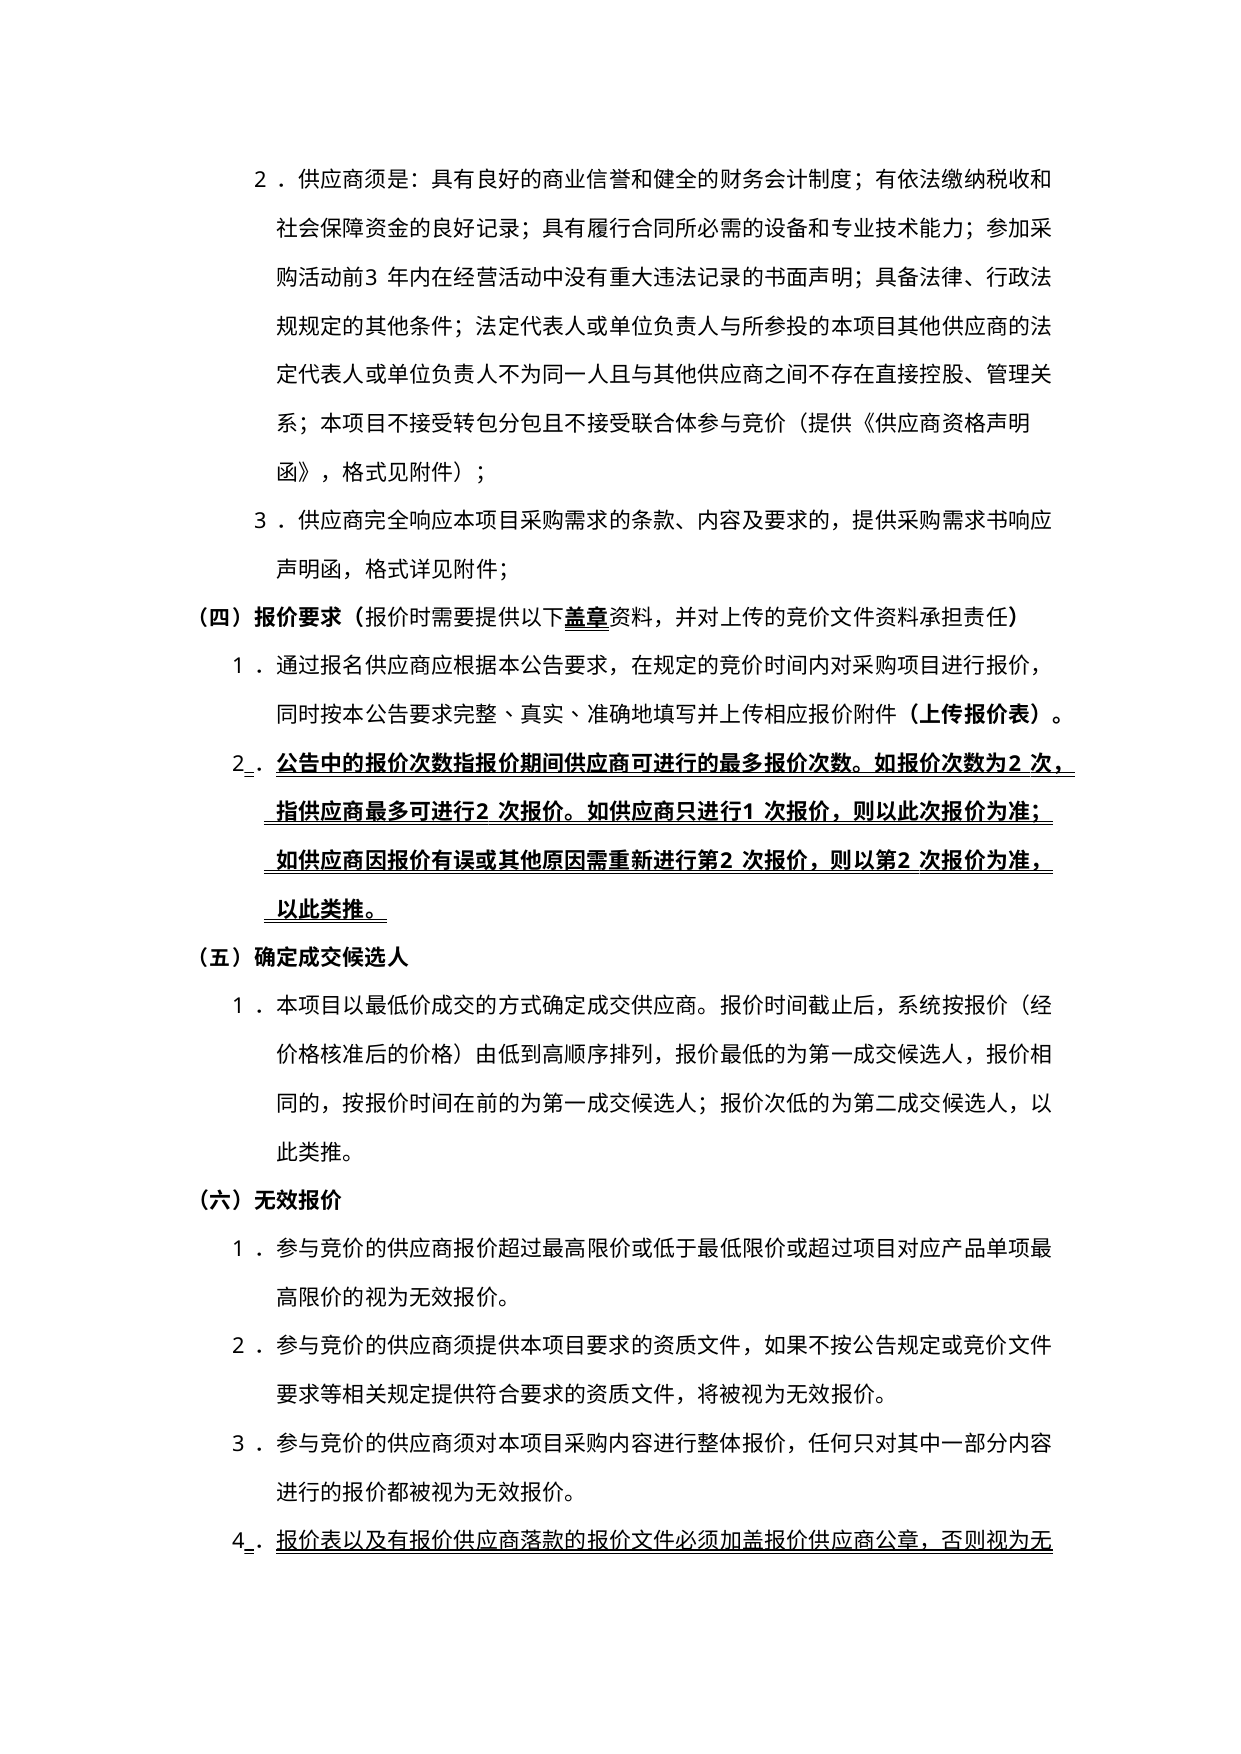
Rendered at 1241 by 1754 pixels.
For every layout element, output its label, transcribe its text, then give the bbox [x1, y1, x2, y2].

list 本项目以最低价成交的方式确定成交供应商。报价时间截止后，系统按报价（经价格核准后的价格）由低到高顺序排列，报价最低的为第一成交候选人，报价相同的，按报价时间在前的为第一成交候选人；报价次低的为第二成交候选人，以此类推。 [231, 988, 1053, 1167]
list 参与竞价的供应商须对本项目采购内容进行整体报价，任何只对其中一部分内容进行的报价都被视为无效报价。 [231, 1425, 1053, 1507]
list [231, 1522, 1053, 1555]
list 无效报价 [187, 1183, 1053, 1215]
list 报价要求（报价时需要提供以下盖章资料，并对上传的竞价文件资料承担责任） [187, 600, 1053, 632]
list 参与竞价的供应商报价超过最高限价或低于最低限价或超过项目对应产品单项最高限价的视为无效报价。 [231, 1231, 1053, 1312]
list 参与竞价的供应商须提供本项目要求的资质文件，如果不按公告规定或竞价文件要求等相关规定提供符合要求的资质文件，将被视为无效报价。 [231, 1328, 1053, 1409]
list 公告中的报价次数指报价期间供应商可进行的最多报价次数。如报价次数为2次，指供应商最多可进行2次报价。如供应商只进行1次报价，则以此次报价为准；如供应商因报价有误或其他原因需重新进行第2次报价，则以第2次报价为准，以此类推。 [231, 745, 1053, 924]
list 供应商完全响应本项目采购需求的条款、内容及要求的，提供采购需求书响应声明函，格式详见附件； [242, 503, 1053, 584]
list 确定成交候选人 [187, 940, 1053, 972]
list 通过报名供应商应根据本公告要求，在规定的竞价时间内对采购项目进行报价，同时按本公告要求完整、真实、准确地填写并上传相应报价附件（上传报价表）。 [231, 648, 1053, 729]
list 供应商须是：具有良好的商业信誉和健全的财务会计制度；有依法缴纳税收和社会保障资金的良好记录；具有履行合同所必需的设备和专业技术能力；参加采购活动前3年内在经营活动中没有重大违法记录的书面声明；具备法律、行政法规规定的其他条件；法定代表人或单位负责人与所参投的本项目其他供应商的法定代表人或单位负责人不为同一人且与其他供应商之间不存在直接控股、管理关系；本项目不接受转包分包且不接受联合体参与竞价（提供《供应商资格声明函》，格式见附件）； [242, 162, 1053, 487]
